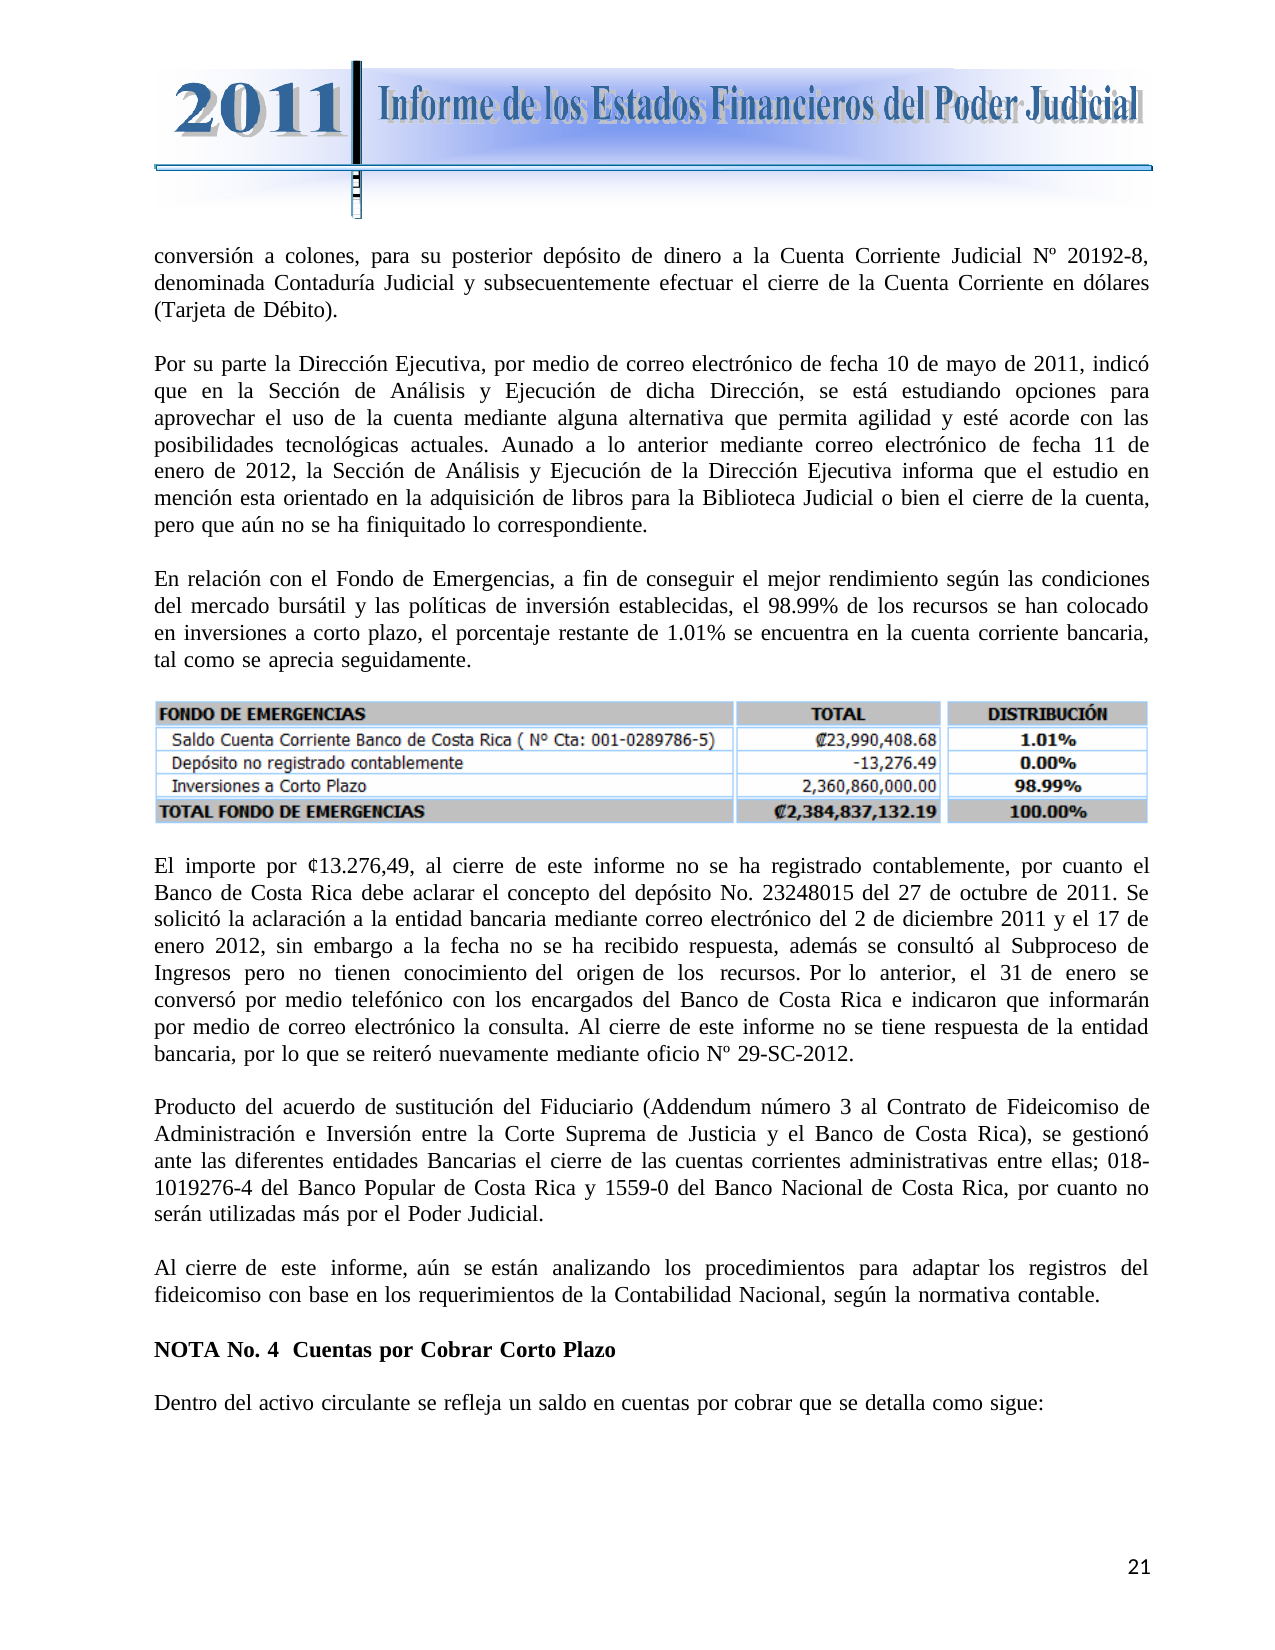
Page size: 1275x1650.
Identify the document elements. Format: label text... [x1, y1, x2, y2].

picture [174, 172, 362, 219]
text Dentro del activo circulante se refleja un saldo en cuentas por cobrar que se detalla como sigue: [154, 1389, 1167, 1416]
text El importe por ¢13.276,49, al cierre de este informe no se ha registrado contablemente, por cuanto el Banco de Costa Rica debe aclarar el concepto del depósito No. 23248015 del 27 de octubre de 2011. Se solicitó la aclaración a la entidad bancaria mediante correo electrónico del 2 de diciembre 2011 y el 17 de enero 2012, sin embargo a la fecha no se ha recibido respuesta, además se consultó al Subproceso de Ingresos pero no tienen conocimiento del origen de los recursos. Por lo anterior, el 31 de enero se conversó por medio telefónico con los encargados del Banco de Costa Rica e indicaron que informarán por medio de correo electrónico la consulta. Al cierre de este informe no se tiene respuesta de la entidad bancaria, por lo que se reiteró nuevamente mediante oficio Nº 29-SC-2012. [154, 852, 1150, 1066]
picture [174, 60, 362, 164]
text En relación con el Fondo de Emergencias, a fin de conseguir el mejor rendimiento según las condiciones del mercado bursátil y las políticas de inversión establecidas, el 98.99% de los recursos se han colocado en inversiones a corto plazo, el porcentaje restante de 1.01% se encuentra en la cuenta corriente bancaria, tal como se aprecia seguidamente. [154, 565, 1150, 672]
text Por su parte la Dirección Ejecutiva, por medio de correo electrónico de fecha 10 de mayo de 2011, indicó que en la Sección de Análisis y Ejecución de dicha Dirección, se está estudiando opciones para aprovechar el uso de la cuenta mediante alguna alternativa que permita agilidad y esté acorde con las posibilidades tecnológicas actuales. Aunado a lo anterior mediante correo electrónico de fecha 11 de enero de 2012, la Sección de Análisis y Ejecución de la Dirección Ejecutiva informa que el estudio en mención esta orientado en la adquisición de libros para la Biblioteca Judicial o bien el cierre de la cuenta, pero que aún no se ha finiquitado lo correspondiente. [154, 350, 1150, 538]
picture [153, 700, 1148, 826]
picture [378, 85, 1144, 124]
subtitle NOTA No. 4 Cuentas por Cobrar Corto Plazo [154, 1336, 1167, 1362]
text Al cierre de este informe, aún se están analizando los procedimientos para adaptar los registros del fideicomiso con base en los requerimientos de la Contabilidad Nacional, según la normativa contable. [154, 1254, 1149, 1308]
text Producto del acuerdo de sustitución del Fiduciario (Addendum número 3 al Contrato de Fideicomiso de Administración e Inversión entre la Corte Suprema de Justicia y el Banco de Costa Rica), se gestionó ante las diferentes entidades Bancarias el cierre de las cuentas corrientes administrativas entre ellas; 018- 1019276-4 del Banco Popular de Costa Rica y 1559-0 del Banco Nacional de Costa Rica, por cuanto no serán utilizadas más por el Poder Judicial. [154, 1093, 1150, 1227]
text conversión a colones, para su posterior depósito de dinero a la Cuenta Corriente Judicial Nº 20192-8, denominada Contaduría Judicial y subsecuentemente efectuar el cierre de la Cuenta Corriente en dólares (Tarjeta de Débito). [154, 242, 1150, 323]
